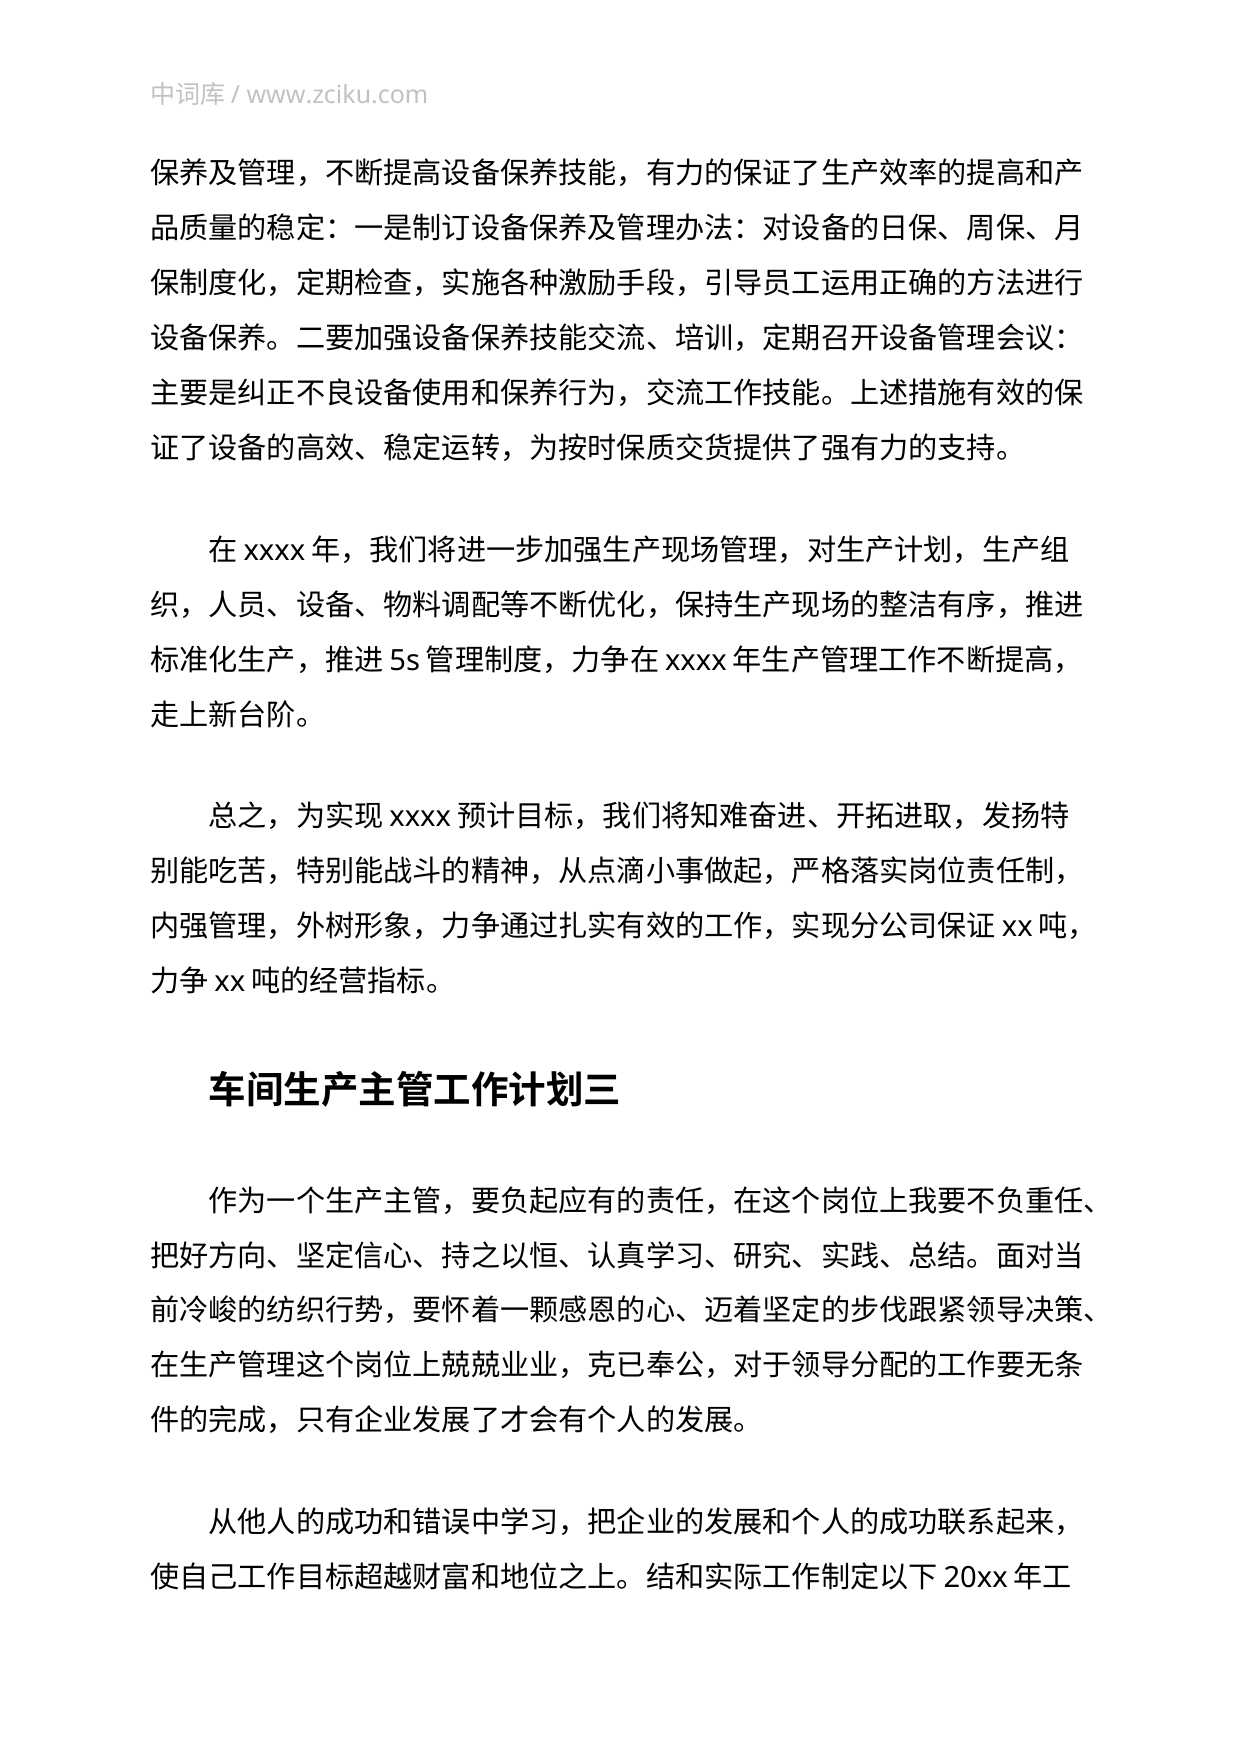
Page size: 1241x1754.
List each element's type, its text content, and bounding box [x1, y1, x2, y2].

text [150, 1498, 1090, 1596]
text 在xxxx年，我们将进一步加强生产现场管理，对生产计划，生产组织，人员、设备、物料调配等不断优化，保持生产现场的整洁有序，推进标准化生产，推进5s管理制度，力争在xxxx年生产管理工作不断提高，走上新台阶。 [150, 526, 1090, 733]
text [150, 150, 1090, 467]
text 总之，为实现xxxx预计目标，我们将知难奋进、开拓进取，发扬特别能吃苦，特别能战斗的精神，从点滴小事做起，严格落实岗位责任制，内强管理，外树形象，力争通过扎实有效的工作，实现分公司保证xx吨，力争xx吨的经营指标。 [150, 793, 1090, 1000]
text 车间生产主管工作计划三 [150, 1060, 1090, 1114]
text 作为一个生产主管，要负起应有的责任，在这个岗位上我要不负重任、把好方向、坚定信心、持之以恒、认真学习、研究、实践、总结。面对当前冷峻的纺织行势，要怀着一颗感恩的心、迈着坚定的步伐跟紧领导决策、在生产管理这个岗位上兢兢业业，克已奉公，对于领导分配的工作要无条件的完成，只有企业发展了才会有个人的发展。 [150, 1177, 1090, 1439]
